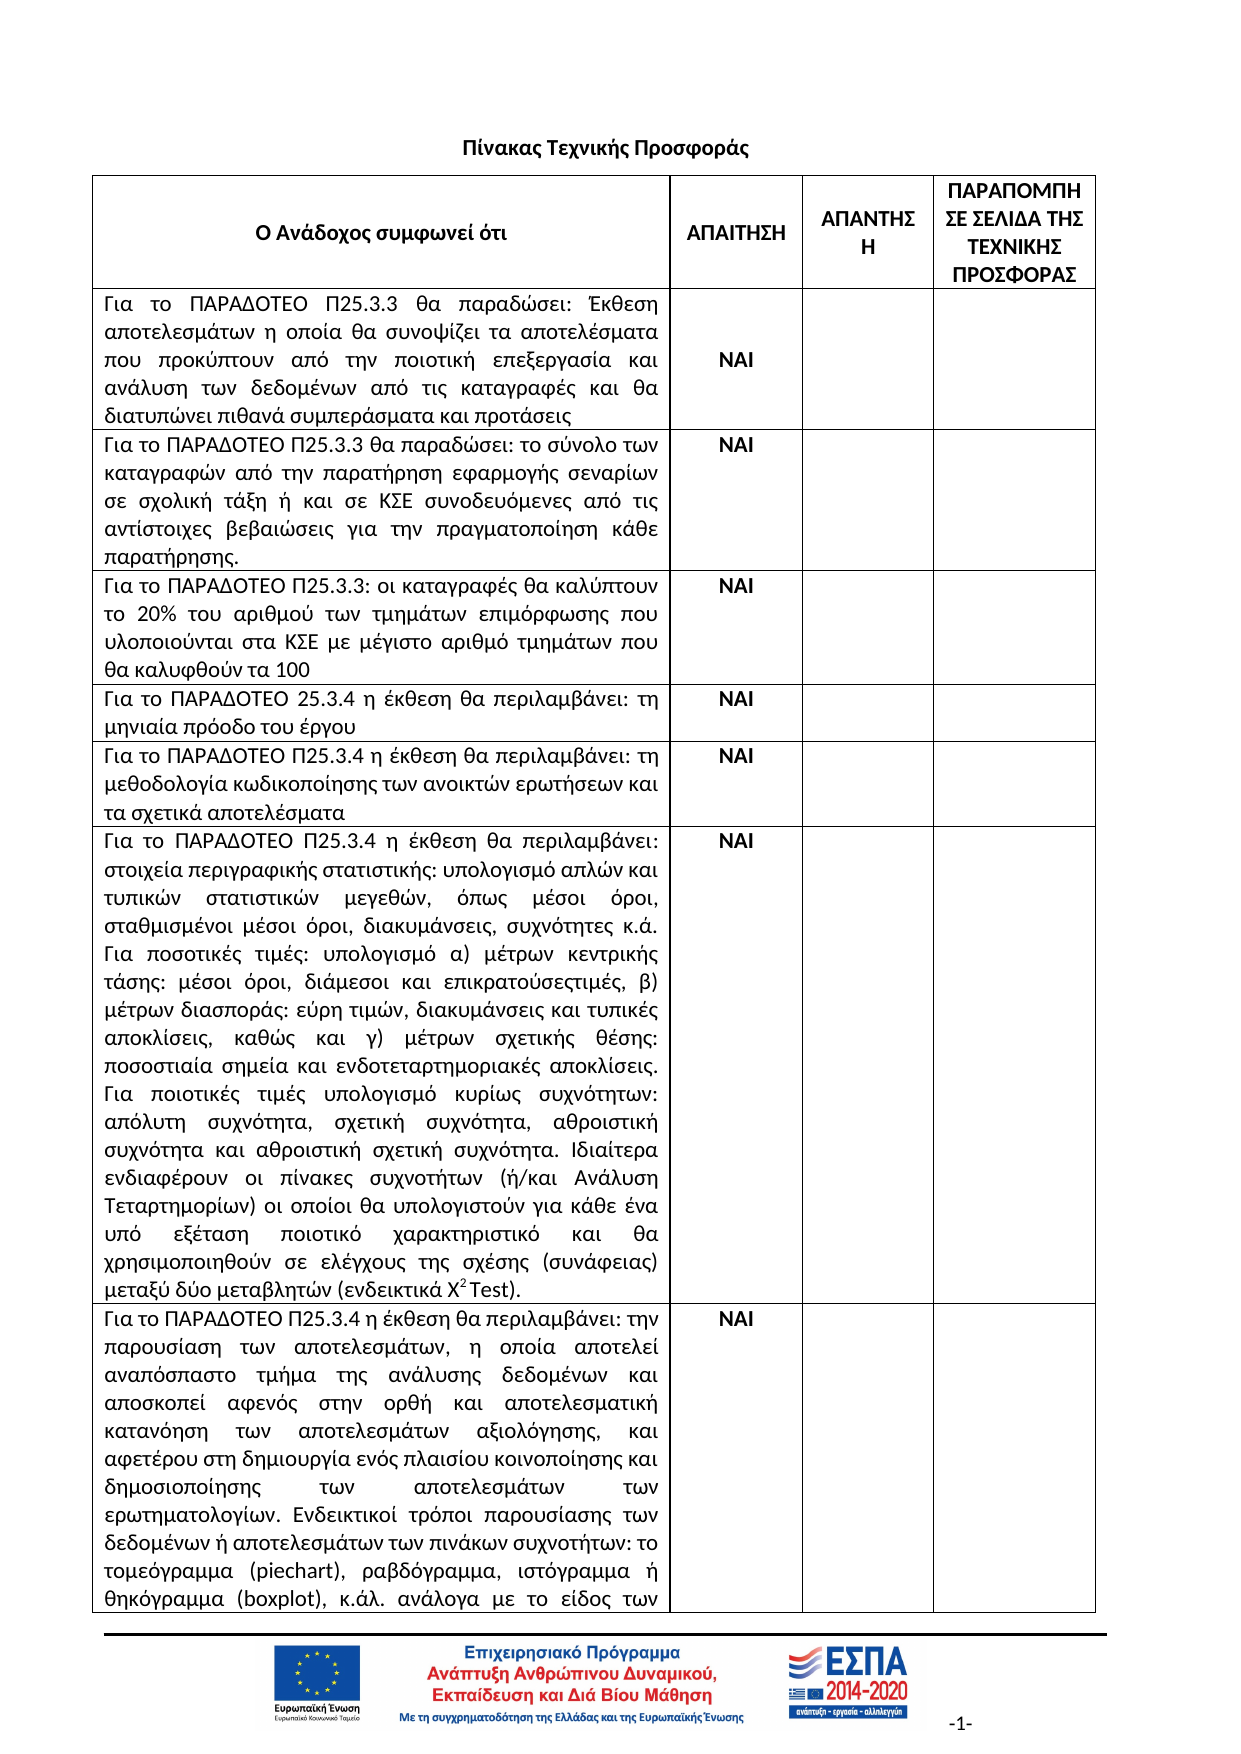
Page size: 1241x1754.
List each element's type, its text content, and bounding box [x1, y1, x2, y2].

table_cell ΝΑΙ [671, 430, 802, 570]
table_cell [803, 571, 933, 683]
table_cell [934, 571, 1095, 683]
table_cell ΝΑΙ [671, 685, 802, 741]
table_header ΠΑΡΑΠΟΜΠΗ ΣΕ ΣΕΛΙΔΑ ΤΗΣ ΤΕΧΝΙΚΗΣ ΠΡΟΣΦΟΡΑΣ [934, 176, 1095, 288]
table_cell ΝΑΙ [671, 289, 802, 429]
table_cell Για το ΠΑΡΑΔΟΤΕΟ Π25.3.3: οι καταγραφές θα καλύπτουν το 20% του αριθμού των τμημάτων επιμόρφωσης που υλοποιούνται στα ΚΣΕ με μέγιστο αριθμό τμημάτων που θα καλυφθούν τα 100 [93, 571, 669, 683]
table_cell [803, 827, 933, 1303]
table_header ΑΠΑΝΤΗΣΗ [803, 176, 933, 288]
table_cell ΝΑΙ [671, 742, 802, 826]
table_cell [803, 742, 933, 826]
table_cell Για το ΠΑΡΑΔΟΤΕΟ Π25.3.4 η έκθεση θα περιλαμβάνει: τη μεθοδολογία κωδικοποίησης των ανοικτών ερωτήσεων και τα σχετικά αποτελέσματα [93, 742, 669, 826]
table_cell [803, 289, 933, 429]
picture [255, 1638, 927, 1731]
text Πίνακας Τεχνικής Προσφοράς [104, 133, 1107, 161]
table_cell [803, 1304, 933, 1612]
table_header Ο Ανάδοχος συμφωνεί ότι [93, 176, 669, 288]
table_cell [803, 685, 933, 741]
table_cell [934, 289, 1095, 429]
table_cell ΝΑΙ [671, 1304, 802, 1612]
table_cell [934, 742, 1095, 826]
table_cell [803, 430, 933, 570]
table_cell ΝΑΙ [671, 827, 802, 1303]
table_cell ΝΑΙ [671, 571, 802, 683]
table_cell [934, 685, 1095, 741]
table_cell [934, 430, 1095, 570]
table_cell Για το ΠΑΡΑΔΟΤΕΟ Π25.3.3 θα παραδώσει: το σύνολο των καταγραφών από την παρατήρηση εφαρμογής σεναρίων σε σχολική τάξη ή και σε ΚΣΕ συνοδευόμενες από τις αντίστοιχες βεβαιώσεις για την πραγματοποίηση κάθε παρατήρησης. [93, 430, 669, 570]
table_cell Για το ΠΑΡΑΔΟΤΕΟ 25.3.4 η έκθεση θα περιλαμβάνει: τη μηνιαία πρόοδο του έργου [93, 685, 669, 741]
table_cell [934, 827, 1095, 1303]
table_cell [934, 1304, 1095, 1612]
table_header ΑΠΑΙΤΗΣΗ [671, 176, 802, 288]
table_cell Για το ΠΑΡΑΔΟΤΕΟ Π25.3.3 θα παραδώσει: Έκθεση αποτελεσμάτων η οποία θα συνοψίζει τα αποτελέσματα που προκύπτουν από την ποιοτική επεξεργασία και ανάλυση των δεδομένων από τις καταγραφές και θα διατυπώνει πιθανά συμπεράσματα και προτάσεις [93, 289, 669, 429]
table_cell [93, 1304, 669, 1612]
table_cell Για το ΠΑΡΑΔΟΤΕΟ Π25.3.4 η έκθεση θα περιλαμβάνει: στοιχεία περιγραφικής στατιστικής: υπολογισμό απλών και τυπικών στατιστικών μεγεθών, όπως μέσοι όροι, σταθμισμένοι μέσοι όροι, διακυμάνσεις, συχνότητες κ.ά. Για ποσοτικές τιμές: υπολογισμό α) μέτρων κεντρικής τάσης: μέσοι όροι, διάμεσοι και επικρατούσεςτιμές, β) μέτρων διασποράς: εύρη τιμών, διακυμάνσεις και τυπικές αποκλίσεις, καθώς και γ) μέτρων σχετικής θέσης: ποσοστιαία σημεία και ενδοτεταρτημοριακές αποκλίσεις. Για ποιοτικές τιμές υπολογισμό κυρίως συχνότητων: απόλυτη συχνότητα, σχετική συχνότητα, αθροιστική συχνότητα και αθροιστική σχετική συχνότητα. Ιδιαίτερα ενδιαφέρουν οι πίνακες συχνοτήτων (ή/και Ανάλυση Τεταρτημορίων) οι οποίοι θα υπολογιστούν για κάθε ένα υπό εξέταση ποιοτικό χαρακτηριστικό και θα χρησιμοποιηθούν σε ελέγχους της σχέσης (συνάφειας) μεταξύ δύο μεταβλητών (ενδεικτικά Χ2 Test). [93, 827, 669, 1303]
